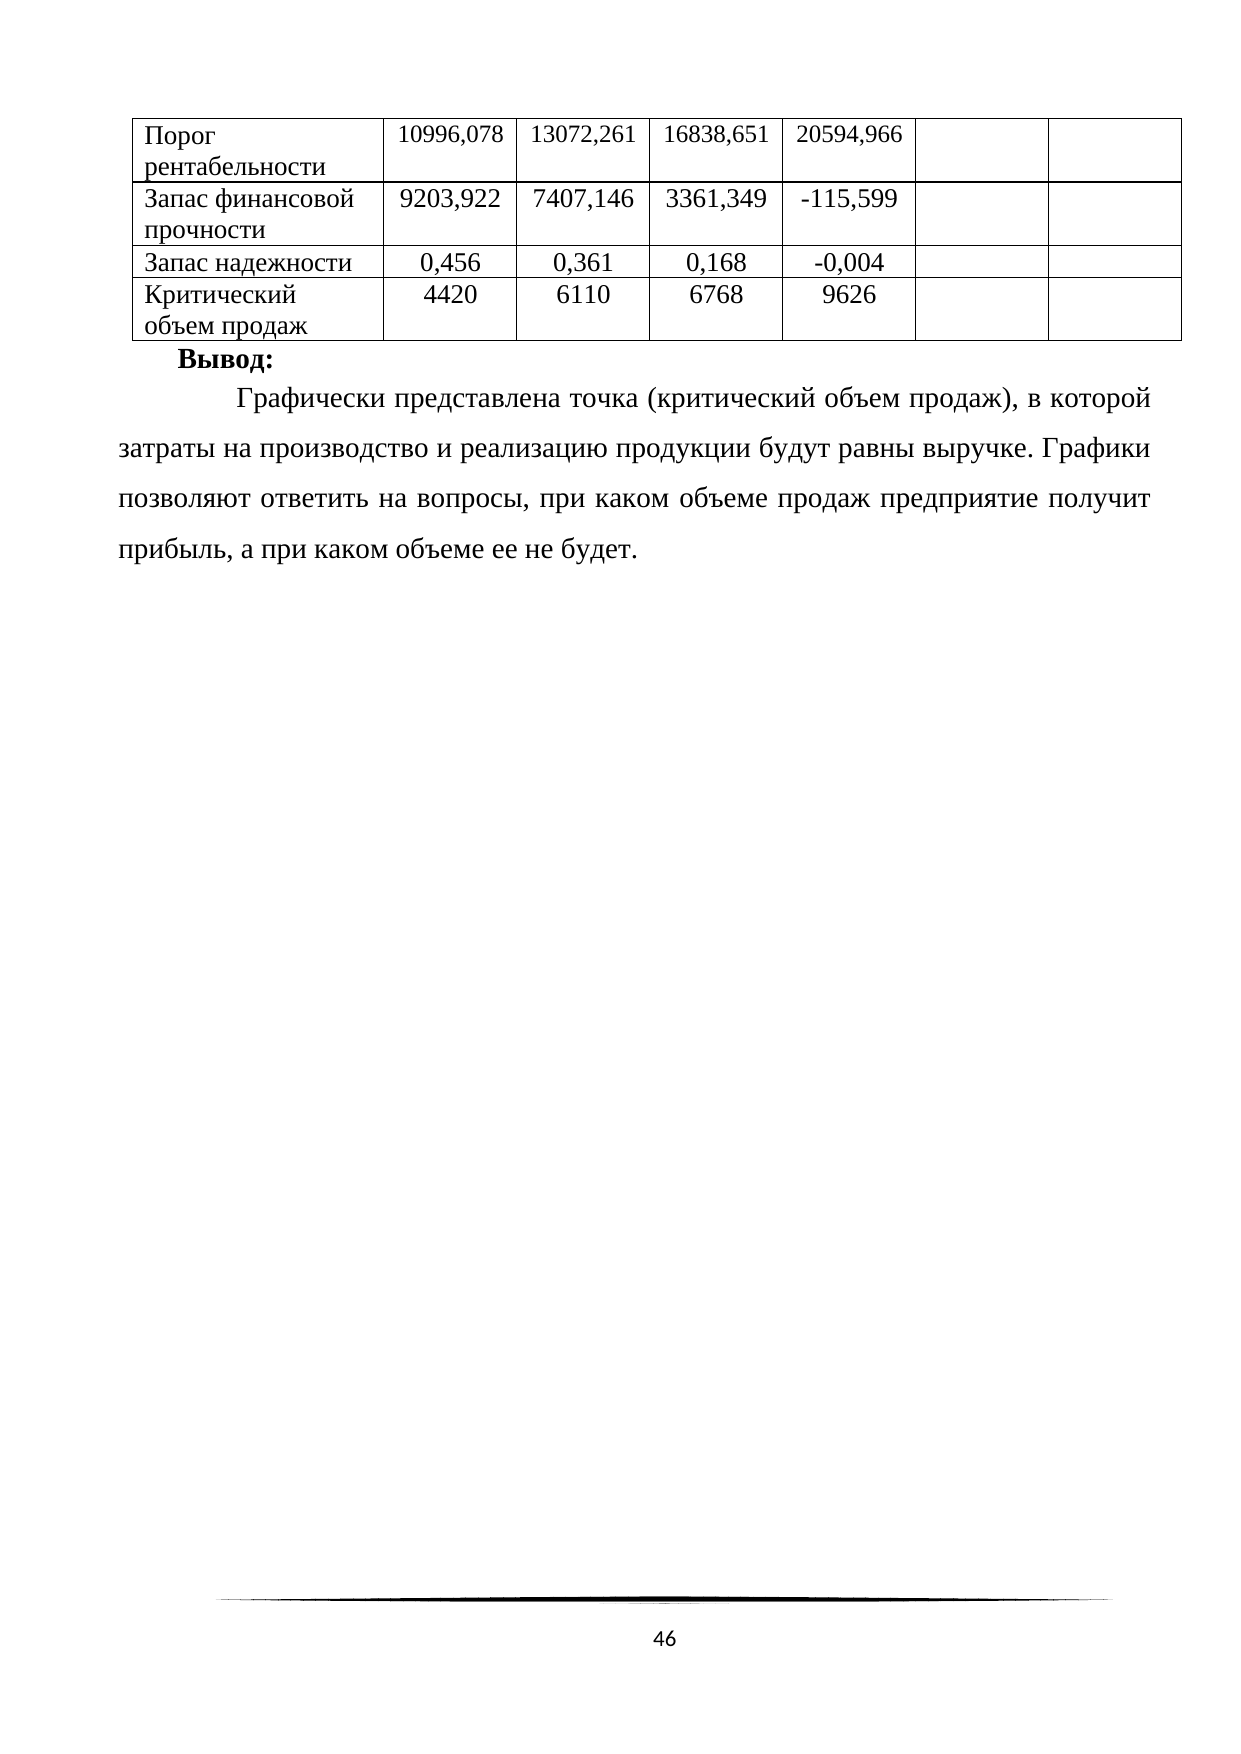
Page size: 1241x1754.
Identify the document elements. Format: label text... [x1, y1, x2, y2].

table_cell 7407,146 [517, 183, 649, 245]
text Графически представлена точка (критический объем продаж), в которой затраты на производство и реализацию продукции будут равны выручке. Графики позволяют ответить на вопросы, при каком объеме продаж предприятие получит прибыль, а при каком объеме ее не будет. [118, 380, 1152, 564]
table_cell -0,004 [783, 246, 915, 277]
table_cell 20594,966 [783, 119, 915, 181]
table_cell [916, 246, 1048, 277]
table_cell 6768 [650, 278, 782, 340]
text Вывод: [177, 341, 1152, 375]
table_cell [1049, 183, 1181, 245]
table_cell [916, 119, 1048, 181]
picture [215, 1596, 1113, 1604]
table_cell [916, 278, 1048, 340]
table_cell Запас финансовой прочности [133, 183, 383, 245]
table_cell 10996,078 [384, 119, 516, 181]
table_cell 13072,261 [517, 119, 649, 181]
table_cell 6110 [517, 278, 649, 340]
table_cell -115,599 [783, 183, 915, 245]
table_cell 9626 [783, 278, 915, 340]
table_cell [1049, 246, 1181, 277]
table_cell 16838,651 [650, 119, 782, 181]
table_cell [1049, 278, 1181, 340]
table_cell 9203,922 [384, 183, 516, 245]
table_cell 4420 [384, 278, 516, 340]
table_cell Критический объем продаж [133, 278, 383, 340]
table_cell Порог рентабельности [133, 119, 383, 181]
table_cell 0,168 [650, 246, 782, 277]
table_cell 0,361 [517, 246, 649, 277]
table_cell [1049, 119, 1181, 181]
table_cell Запас надежности [133, 246, 383, 277]
table_cell [916, 183, 1048, 245]
table_cell 3361,349 [650, 183, 782, 245]
table_cell 0,456 [384, 246, 516, 277]
